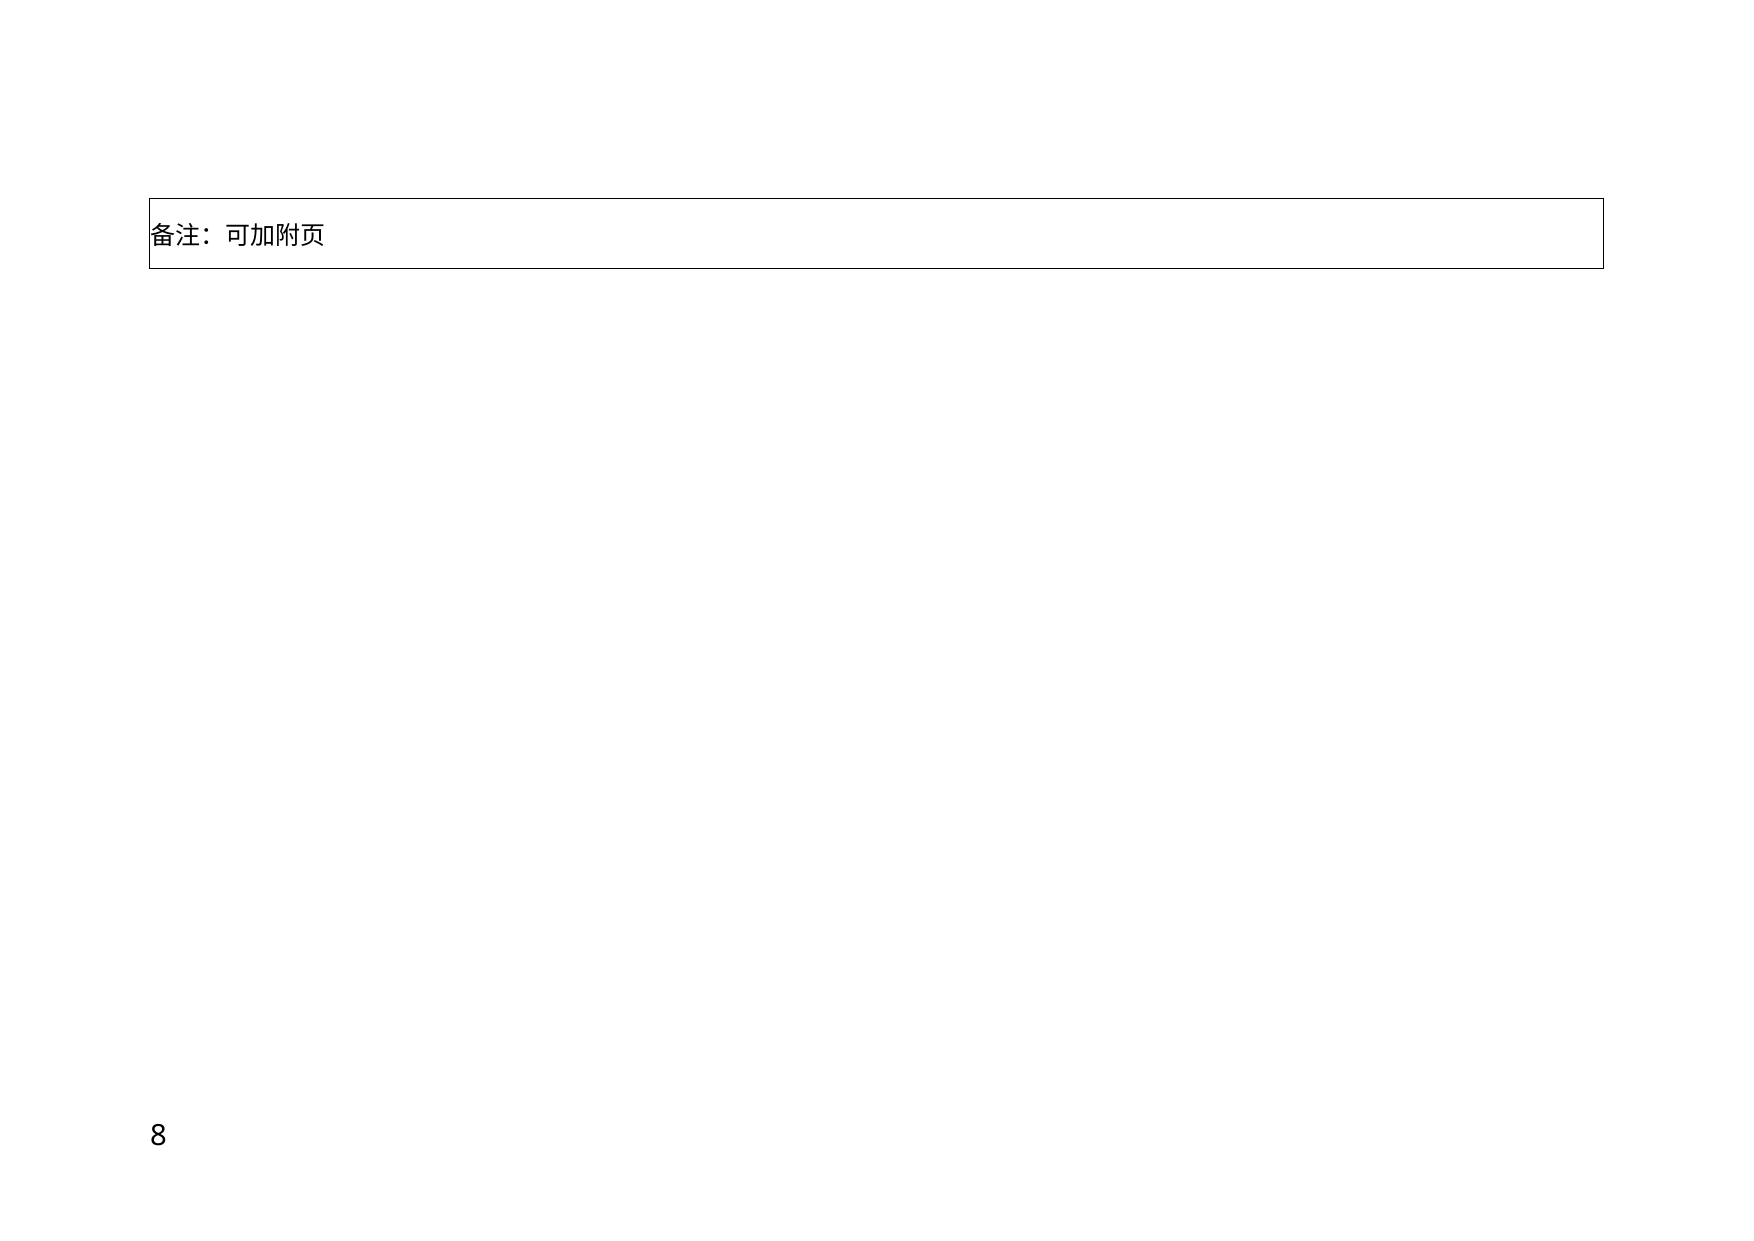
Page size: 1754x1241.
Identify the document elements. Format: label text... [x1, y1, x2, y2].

table_cell 备注：可加附页 [150, 199, 1603, 268]
